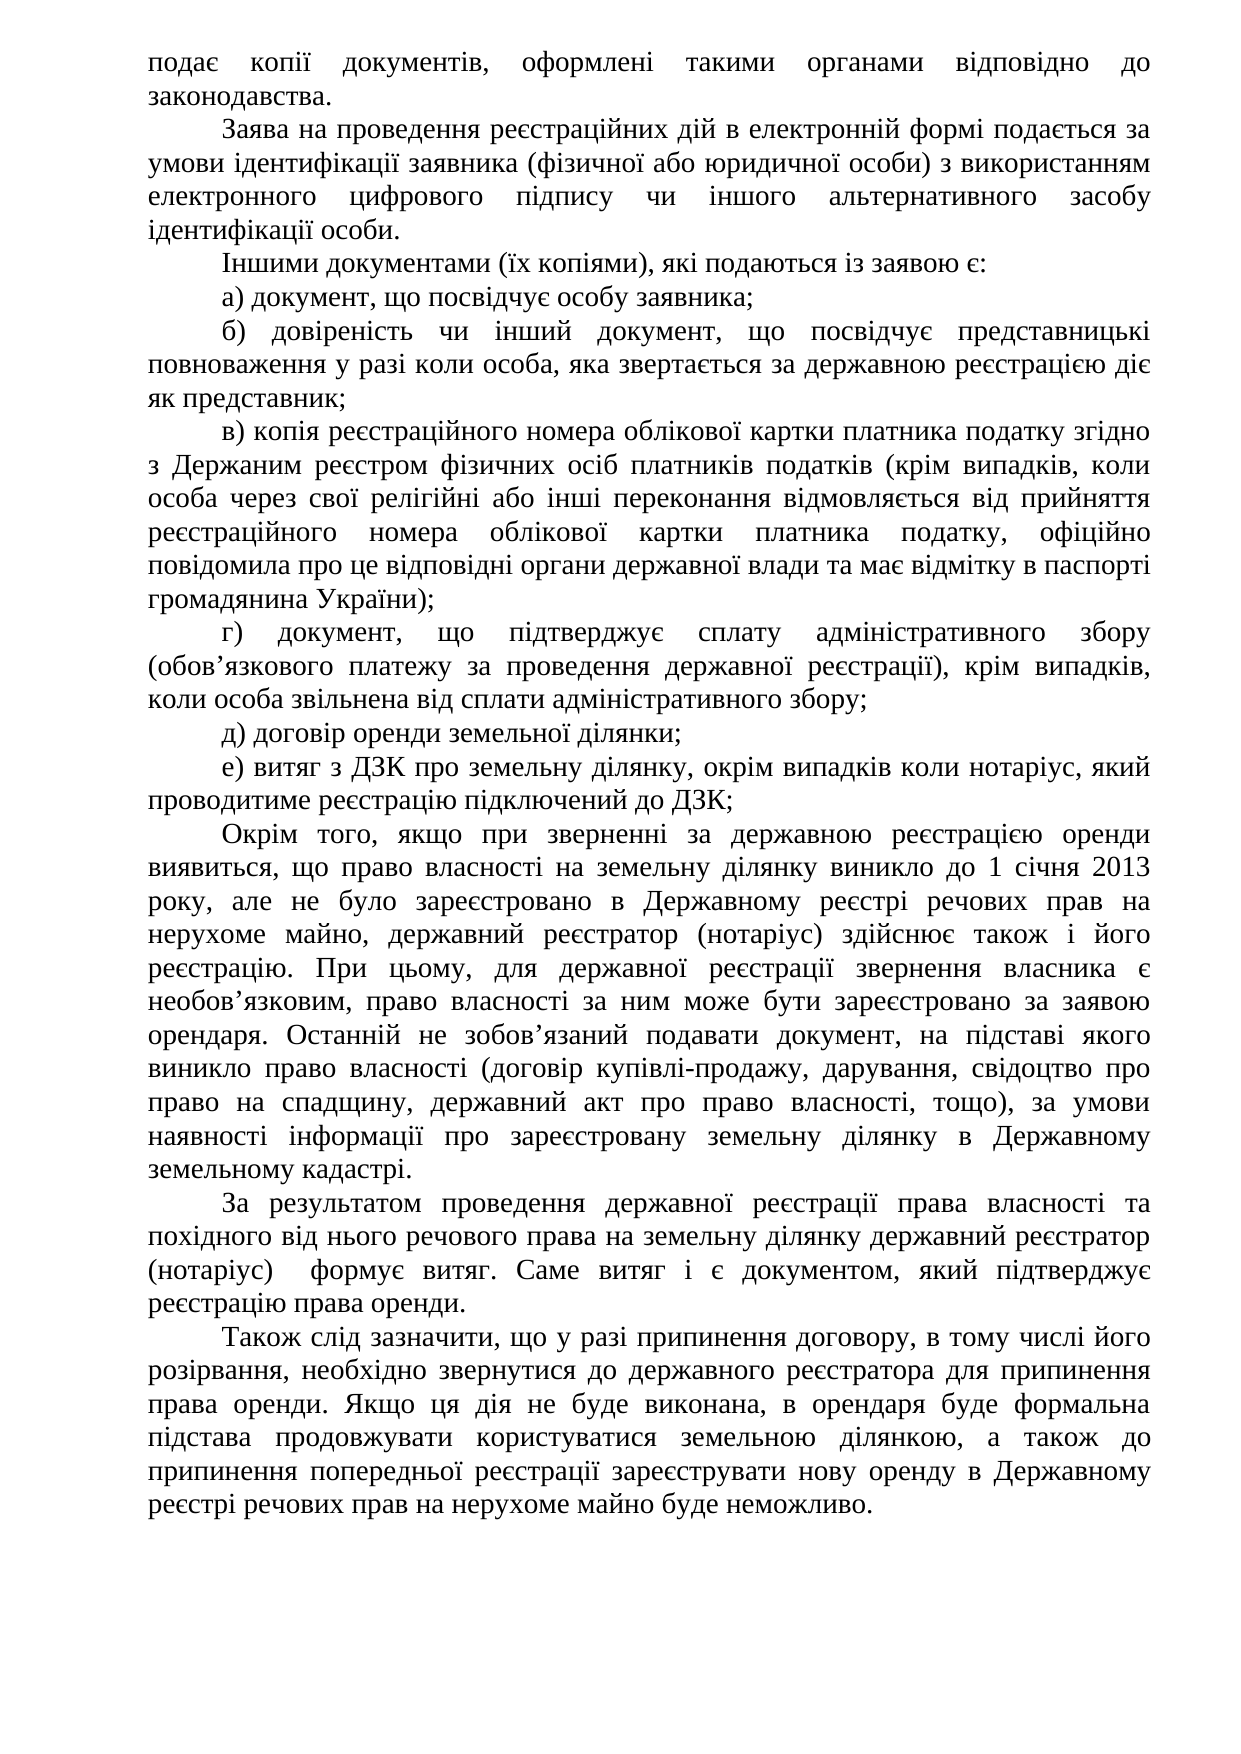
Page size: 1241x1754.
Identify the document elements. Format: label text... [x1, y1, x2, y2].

text Заява на проведення реєстраційних дій в електронній формі подається за умови ідентифікації заявника (фізичної або юридичної особи) з використанням електронного цифрового підпису чи іншого альтернативного засобу ідентифікації особи. [148, 111, 1152, 246]
text Також слід зазначити, що у разі припинення договору, в тому числі його розірвання, необхідно звернутися до державного реєстратора для припинення права оренди. Якщо ця дія не буде виконана, в орендаря буде формальна підстава продовжувати користуватися земельною ділянкою, а також до припинення попередньої реєстрації зареєструвати нову оренду в Державному реєстрі речових прав на нерухоме майно буде неможливо. [148, 1319, 1152, 1520]
text Окрім того, якщо при зверненні за державною реєстрацією оренди виявиться, що право власності на земельну ділянку виникло до 1 січня 2013 року, але не було зареєстровано в Державному реєстрі речових прав на нерухоме майно, державний реєстратор (нотаріус) здійснює також і його реєстрацію. При цьому, для державної реєстрації звернення власника є необов’язковим, право власності за ним може бути зареєстровано за заявою орендаря. Останній не зобов’язаний подавати документ, на підставі якого виникло право власності (договір купівлі-продажу, дарування, свідоцтво про право на спадщину, державний акт про право власності, тощо), за умови наявності інформації про зареєстровану земельну ділянку в Державному земельному кадастрі. [148, 816, 1152, 1185]
text За результатом проведення державної реєстрації права власності та похідного від нього речового права на земельну ділянку державний реєстратор (нотаріус) формує витяг. Саме витяг і є документом, який підтверджує реєстрацію права оренди. [148, 1185, 1152, 1319]
text е) витяг з ДЗК про земельну ділянку, окрім випадків коли нотаріус, який проводитиме реєстрацію підключений до ДЗК; [148, 749, 1152, 816]
text а) документ, що посвідчує особу заявника; [148, 279, 1152, 313]
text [148, 44, 1152, 111]
text в) копія реєстраційного номера облікової картки платника податку згідно з Держаним реєстром фізичних осіб платників податків (крім випадків, коли особа через свої релігійні або інші переконання відмовляється від прийняття реєстраційного номера облікової картки платника податку, офіційно повідомила про це відповідні органи державної влади та має відмітку в паспорті громадянина України); [148, 413, 1152, 614]
text б) довіреність чи інший документ, що посвідчує представницькі повноваження у разі коли особа, яка звертається за державною реєстрацією діє як представник; [148, 313, 1152, 413]
text Іншими документами (їх копіями), які подаються із заявою є: [148, 246, 1152, 279]
text г) документ, що підтверджує сплату адміністративного збору (обов’язкового платежу за проведення державної реєстрації), крім випадків, коли особа звільнена від сплати адміністративного збору; [148, 614, 1152, 715]
text д) договір оренди земельної ділянки; [148, 715, 1152, 749]
